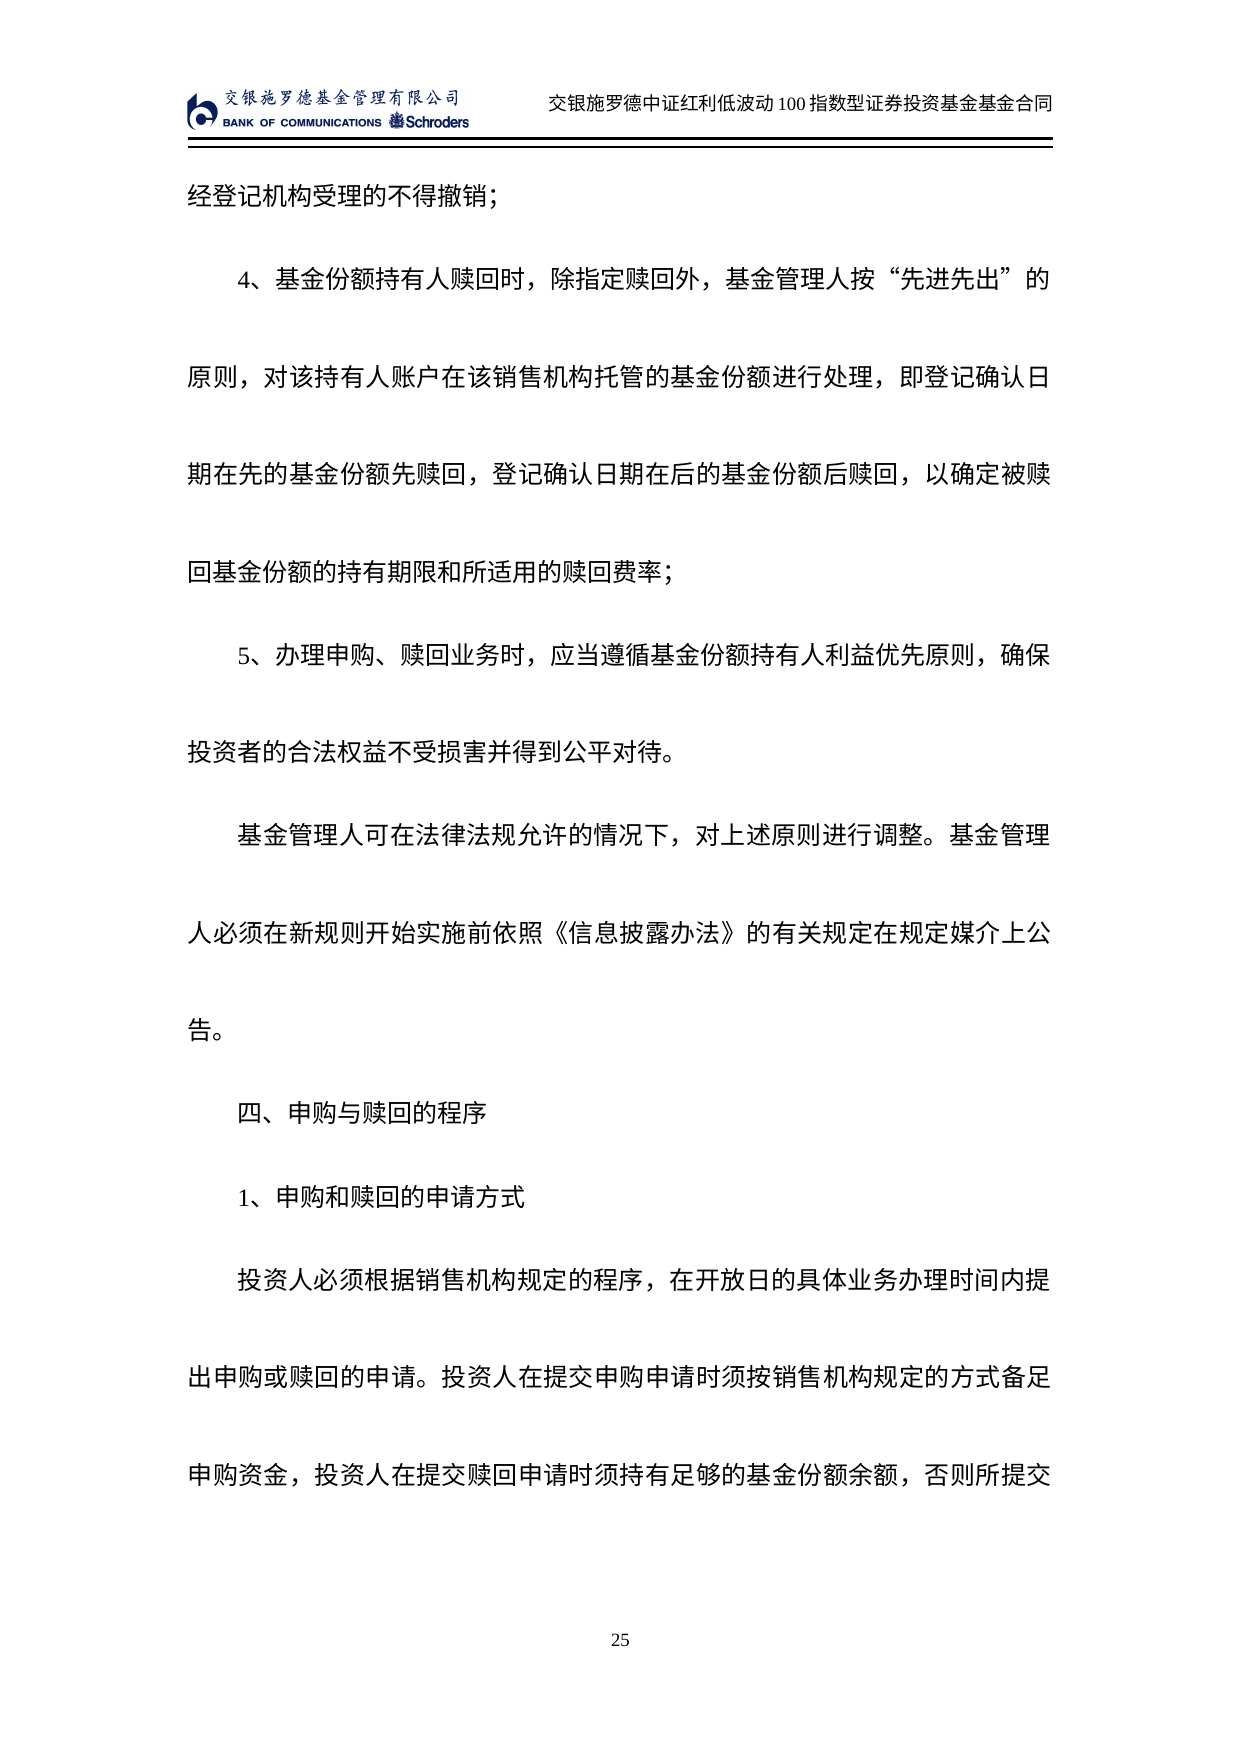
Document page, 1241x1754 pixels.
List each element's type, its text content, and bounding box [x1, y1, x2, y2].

text 四、申购与赎回的程序 [187, 1079, 1053, 1144]
text 5、办理申购、赎回业务时，应当遵循基金份额持有人利益优先原则，确保投资者的合法权益不受损害并得到公平对待。 [187, 621, 1053, 783]
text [187, 162, 1053, 227]
text 1、申购和赎回的申请方式 [187, 1163, 1053, 1228]
text 4、基金份额持有人赎回时，除指定赎回外，基金管理人按“先进先出”的原则，对该持有人账户在该销售机构托管的基金份额进行处理，即登记确认日期在先的基金份额先赎回，登记确认日期在后的基金份额后赎回，以确定被赎回基金份额的持有期限和所适用的赎回费率； [187, 245, 1053, 603]
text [187, 1246, 1053, 1506]
text 基金管理人可在法律法规允许的情况下，对上述原则进行调整。基金管理人必须在新规则开始实施前依照《信息披露办法》的有关规定在规定媒介上公告。 [187, 801, 1053, 1061]
picture [187, 89, 469, 130]
